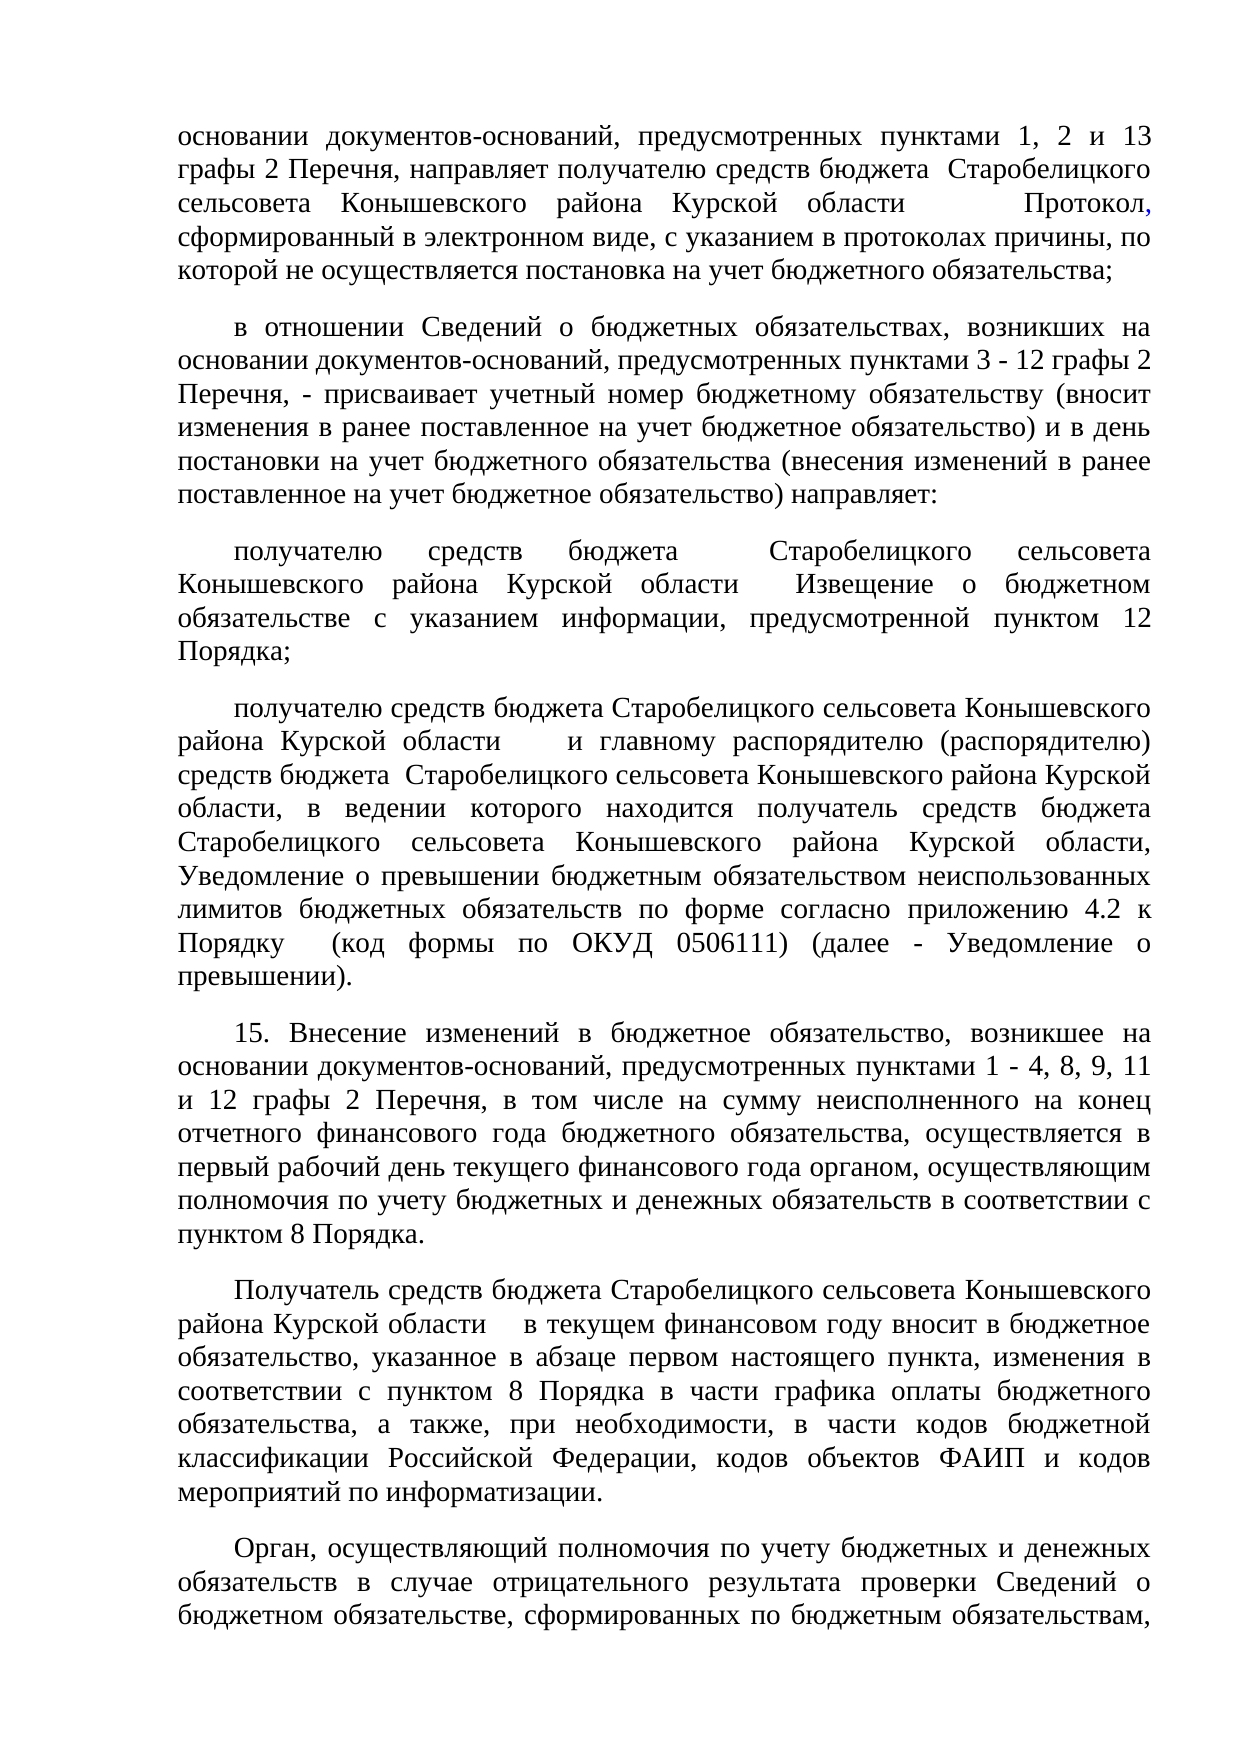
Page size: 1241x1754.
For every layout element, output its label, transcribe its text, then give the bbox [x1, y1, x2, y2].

text Получатель средств бюджета Старобелицкого сельсовета Конышевского района Курской области в текущем финансовом году вносит в бюджетное обязательство, указанное в абзаце первом настоящего пункта, изменения в соответствии с пунктом 8 Порядка в части графика оплаты бюджетного обязательства, а также, при необходимости, в части кодов бюджетной классификации Российской Федерации, кодов объектов ФАИП и кодов мероприятий по информатизации. [177, 1272, 1152, 1507]
text в отношении Сведений о бюджетных обязательствах, возникших на основании документов-оснований, предусмотренных пунктами 3 - 12 графы 2 Перечня, - присваивает учетный номер бюджетному обязательству (вносит изменения в ранее поставленное на учет бюджетное обязательство) и в день постановки на учет бюджетного обязательства (внесения изменений в ранее поставленное на учет бюджетное обязательство) направляет: [177, 309, 1152, 510]
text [177, 118, 1152, 286]
text 15. Внесение изменений в бюджетное обязательство, возникшее на основании документов-оснований, предусмотренных пунктами 1 - 4, 8, 9, 11 и 12 графы 2 Перечня, в том числе на сумму неисполненного на конец отчетного финансового года бюджетного обязательства, осуществляется в первый рабочий день текущего финансового года органом, осуществляющим полномочия по учету бюджетных и денежных обязательств в соответствии с пунктом 8 Порядка. [177, 1015, 1152, 1249]
text получателю средств бюджета Старобелицкого сельсовета Конышевского района Курской области и главному распорядителю (распорядителю) средств бюджета Старобелицкого сельсовета Конышевского района Курской области, в ведении которого находится получатель средств бюджета Старобелицкого сельсовета Конышевского района Курской области, Уведомление о превышении бюджетным обязательством неиспользованных лимитов бюджетных обязательств по форме согласно приложению 4.2 к Порядку (код формы по ОКУД 0506111) (далее - Уведомление о превышении). [177, 690, 1152, 992]
text получателю средств бюджета Старобелицкого сельсовета Конышевского района Курской области Извещение о бюджетном обязательстве с указанием информации, предусмотренной пунктом 12 Порядка; [177, 533, 1152, 667]
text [177, 1530, 1152, 1631]
